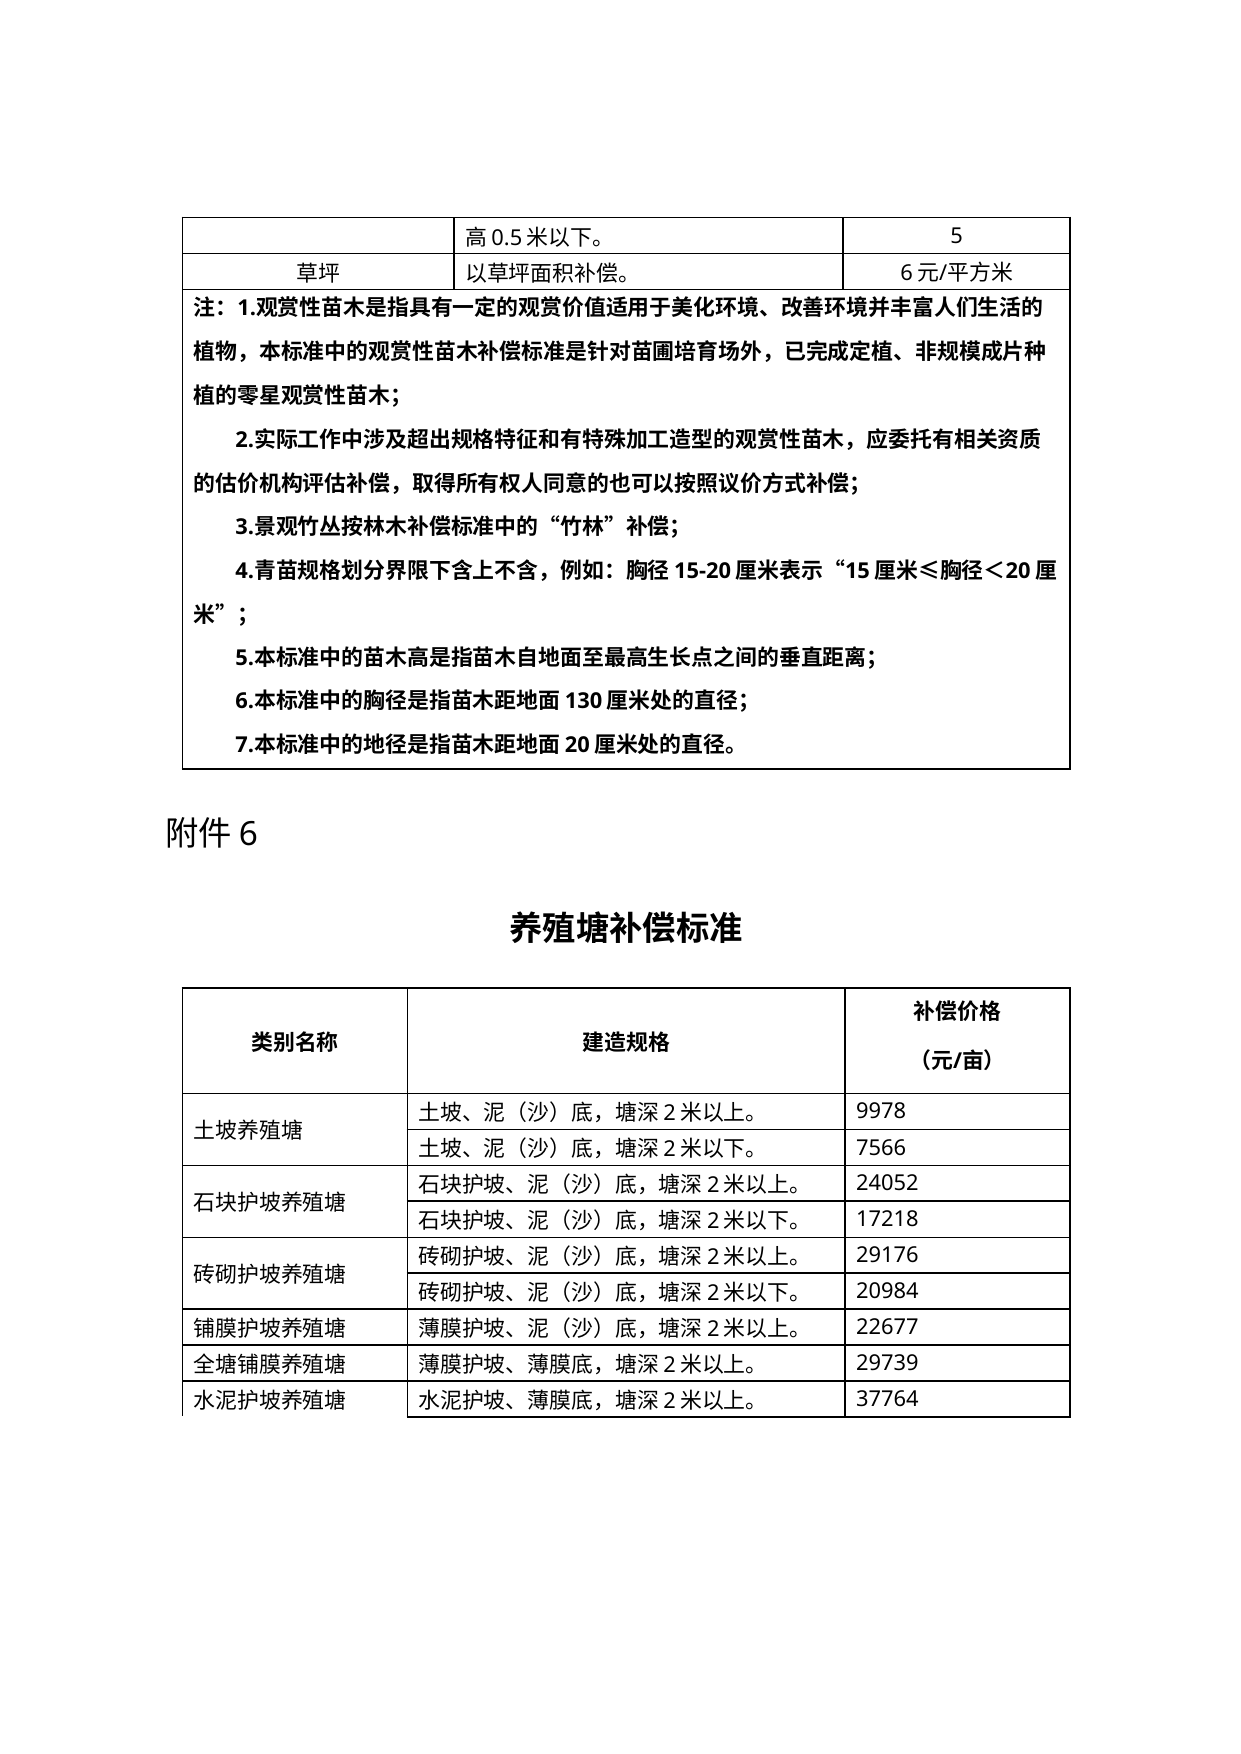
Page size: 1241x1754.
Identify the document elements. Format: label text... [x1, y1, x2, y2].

table_cell 薄膜护坡、泥（沙）底，塘深2米以上。 [408, 1310, 844, 1344]
table_cell 7566 [846, 1130, 1069, 1164]
table_cell 土坡、泥（沙）底，塘深2米以上。 [408, 1094, 844, 1128]
table_cell 以草坪面积补偿。 [455, 254, 842, 288]
table_cell 砖砌护坡、泥（沙）底，塘深2米以下。 [408, 1274, 844, 1308]
table_cell 29176 [846, 1238, 1069, 1272]
table_cell 6元/平方米 [844, 254, 1069, 288]
table_cell 土坡、泥（沙）底，塘深2米以下。 [408, 1130, 844, 1164]
table_cell 9978 [846, 1094, 1069, 1128]
table_cell 土坡养殖塘 [183, 1094, 407, 1164]
table_cell 石块护坡、泥（沙）底，塘深2米以上。 [408, 1166, 844, 1200]
table_cell 17218 [846, 1202, 1069, 1236]
table_cell 22677 [846, 1310, 1069, 1344]
table_cell 5 [844, 218, 1069, 253]
table_cell 铺膜护坡养殖塘 [183, 1310, 407, 1344]
table_cell 石块护坡、泥（沙）底，塘深2米以下。 [408, 1202, 844, 1236]
table_cell 石块护坡养殖塘 [183, 1166, 407, 1236]
table_cell 高0.5米以下。 [455, 218, 842, 253]
text 养殖塘补偿标准 [165, 893, 1087, 958]
table_cell 水泥护坡、薄膜底，塘深2米以上。 [408, 1382, 844, 1416]
text 附件6 [165, 799, 1087, 864]
table_cell 29739 [846, 1346, 1069, 1380]
table_cell 薄膜护坡、薄膜底，塘深2米以上。 [408, 1346, 844, 1380]
table_cell 水泥护坡养殖塘 [183, 1382, 407, 1416]
table_cell 草坪 [183, 254, 453, 288]
table_cell 37764 [846, 1382, 1069, 1416]
table_cell 20984 [846, 1274, 1069, 1308]
table_cell 24052 [846, 1166, 1069, 1200]
table_header 类别名称 [183, 989, 407, 1093]
table_header 补偿价格 （元/亩） [846, 989, 1069, 1093]
table_cell 注：1.观赏性苗木是指具有一定的观赏价值适用于美化环境、改善环境并丰富人们生活的植物，本标准中的观赏性苗木补偿标准是针对苗圃培育场外，已完成定植、非规模成片种植的零星观赏性苗木； 2.实际工作中涉及超出规格特征和有特殊加工造型的观赏性苗木，应委托有相关资质的估价机构评估补偿，取得所有权人同意的也可以按照议价方式补偿； 3.景观竹丛按林木补偿标准中的“竹林”补偿； 4.青苗规格划分界限下含上不含，例如：胸径15-20厘米表示“15厘米≤胸径＜20厘米”； 5.本标准中的苗木高是指苗木自地面至最高生长点之间的垂直距离； 6.本标准中的胸径是指苗木距地面130厘米处的直径； 7.本标准中的地径是指苗木距地面20厘米处的直径。 [183, 290, 1069, 768]
table_cell 全塘铺膜养殖塘 [183, 1346, 407, 1380]
table_header 建造规格 [408, 989, 844, 1093]
table_cell 砖砌护坡养殖塘 [183, 1238, 407, 1308]
table_cell 砖砌护坡、泥（沙）底，塘深2米以上。 [408, 1238, 844, 1272]
